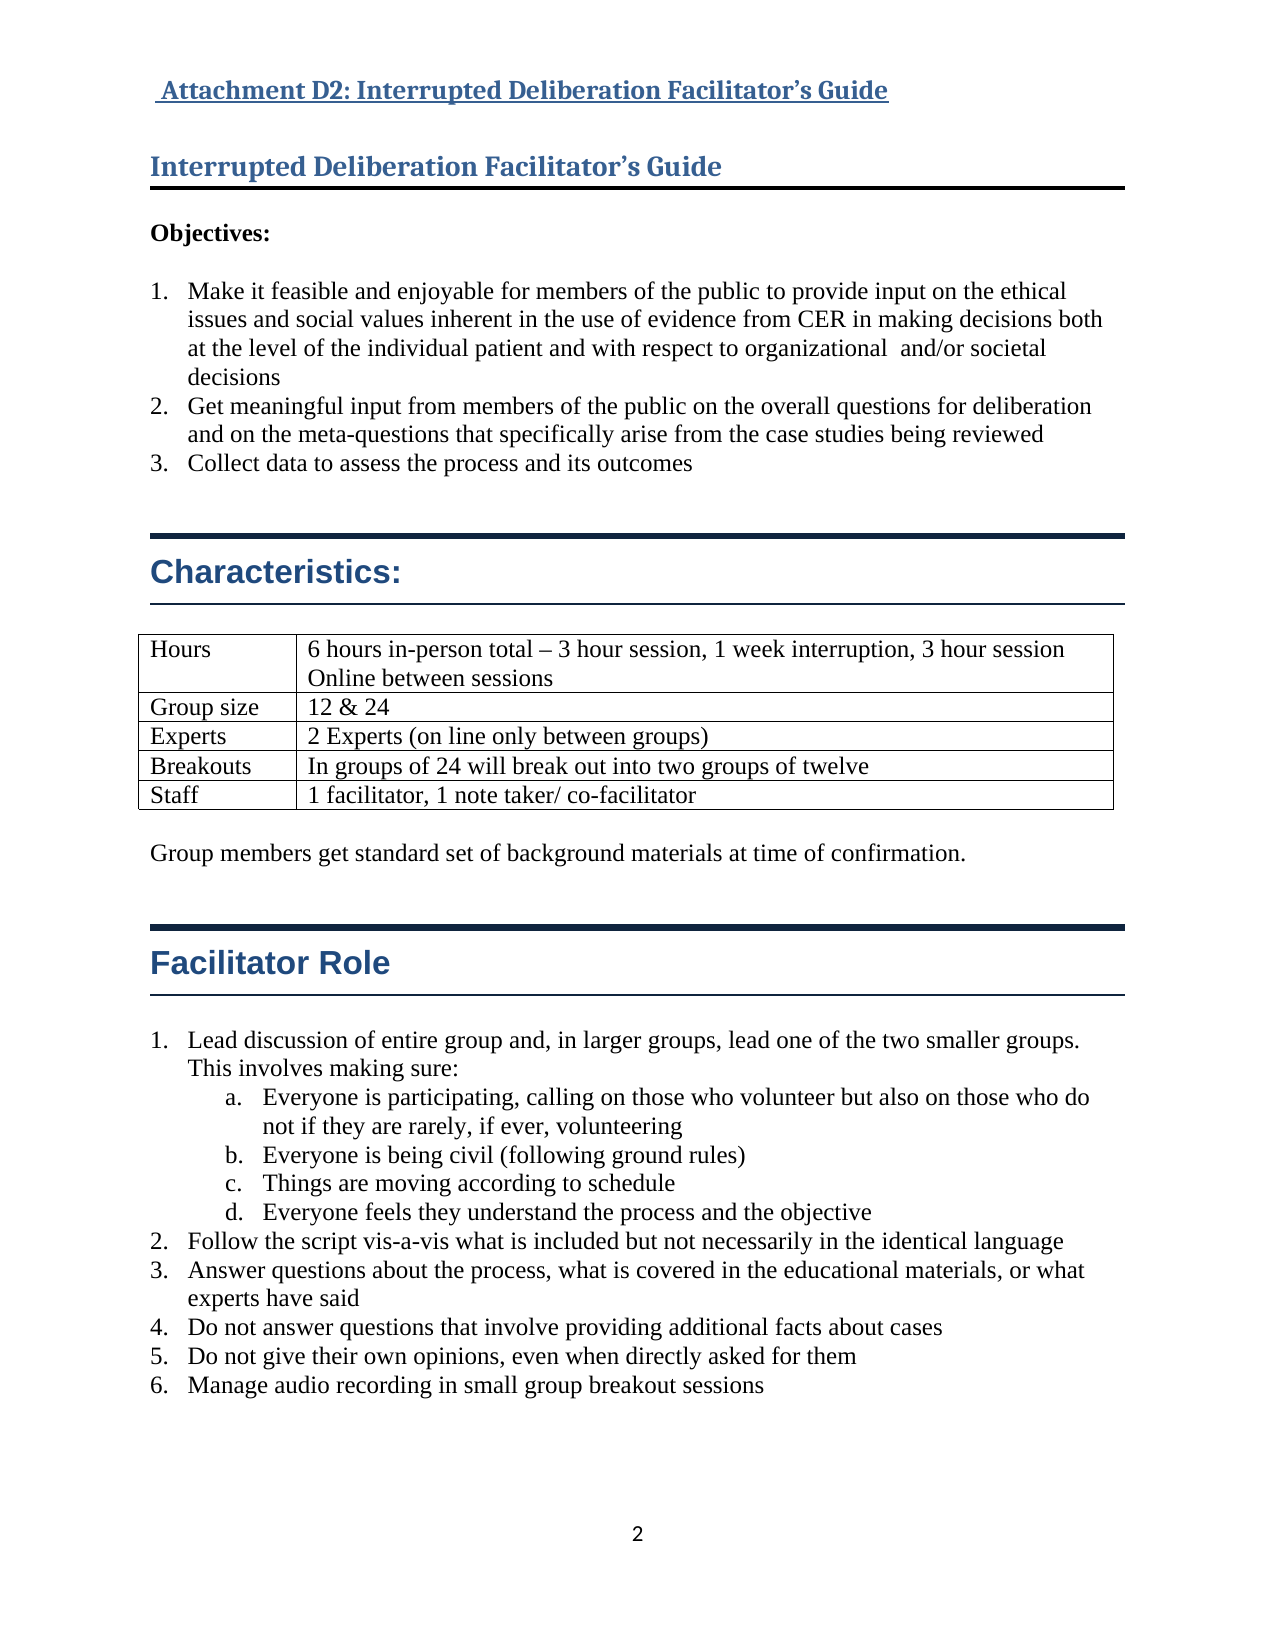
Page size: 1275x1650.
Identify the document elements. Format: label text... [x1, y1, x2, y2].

list Get meaningful input from members of the public on the overall questions for deliberation and on the meta-questions that specifically arise from the case studies being reviewed [150, 391, 1125, 448]
text Interrupted Deliberation Facilitator’s Guide [150, 150, 1125, 186]
list Do not answer questions that involve providing additional facts about cases [150, 1312, 1125, 1341]
list Collect data to assess the process and its outcomes [150, 448, 1125, 477]
text Facilitator Role [150, 931, 1125, 994]
table_cell Group size [139, 693, 296, 721]
table_cell 12 & 24 [297, 693, 1113, 721]
list Everyone feels they understand the process and the objective [225, 1197, 1125, 1226]
text Objectives: [150, 218, 1125, 247]
list Answer questions about the process, what is covered in the educational materials, or what experts have said [150, 1255, 1125, 1312]
list Everyone is participating, calling on those who volunteer but also on those who do not if they are rarely, if ever, volunteering [225, 1082, 1125, 1140]
table_cell Experts [139, 722, 296, 750]
table_cell 2 Experts (on line only between groups) [297, 722, 1113, 750]
text Group members get standard set of background materials at time of confirmation. [150, 838, 1125, 867]
table_cell Staff [139, 781, 296, 809]
text Characteristics: [150, 539, 1125, 603]
list Do not give their own opinions, even when directly asked for them [150, 1341, 1125, 1370]
table_cell 1 facilitator, 1 note taker/ co-facilitator [297, 781, 1113, 809]
list Make it feasible and enjoyable for members of the public to provide input on the ethical issues and social values inherent in the use of evidence from CER in making decisions both at the level of the individual patient and with respect to organizational and/or societal decisions [150, 276, 1125, 391]
table_cell Breakouts [139, 751, 296, 779]
list Manage audio recording in small group breakout sessions [150, 1370, 1125, 1398]
table_header Hours [139, 635, 296, 692]
list Lead discussion of entire group and, in larger groups, lead one of the two smaller groups. This involves making sure: [150, 1025, 1125, 1082]
table_cell In groups of 24 will break out into two groups of twelve [297, 751, 1113, 779]
list Everyone is being civil (following ground rules) [225, 1140, 1125, 1168]
list Follow the script vis-a-vis what is included but not necessarily in the identical language [150, 1226, 1125, 1255]
list Things are moving according to schedule [225, 1168, 1125, 1197]
table_header 6 hours in-person total – 3 hour session, 1 week interruption, 3 hour session Online between sessions [297, 635, 1113, 692]
